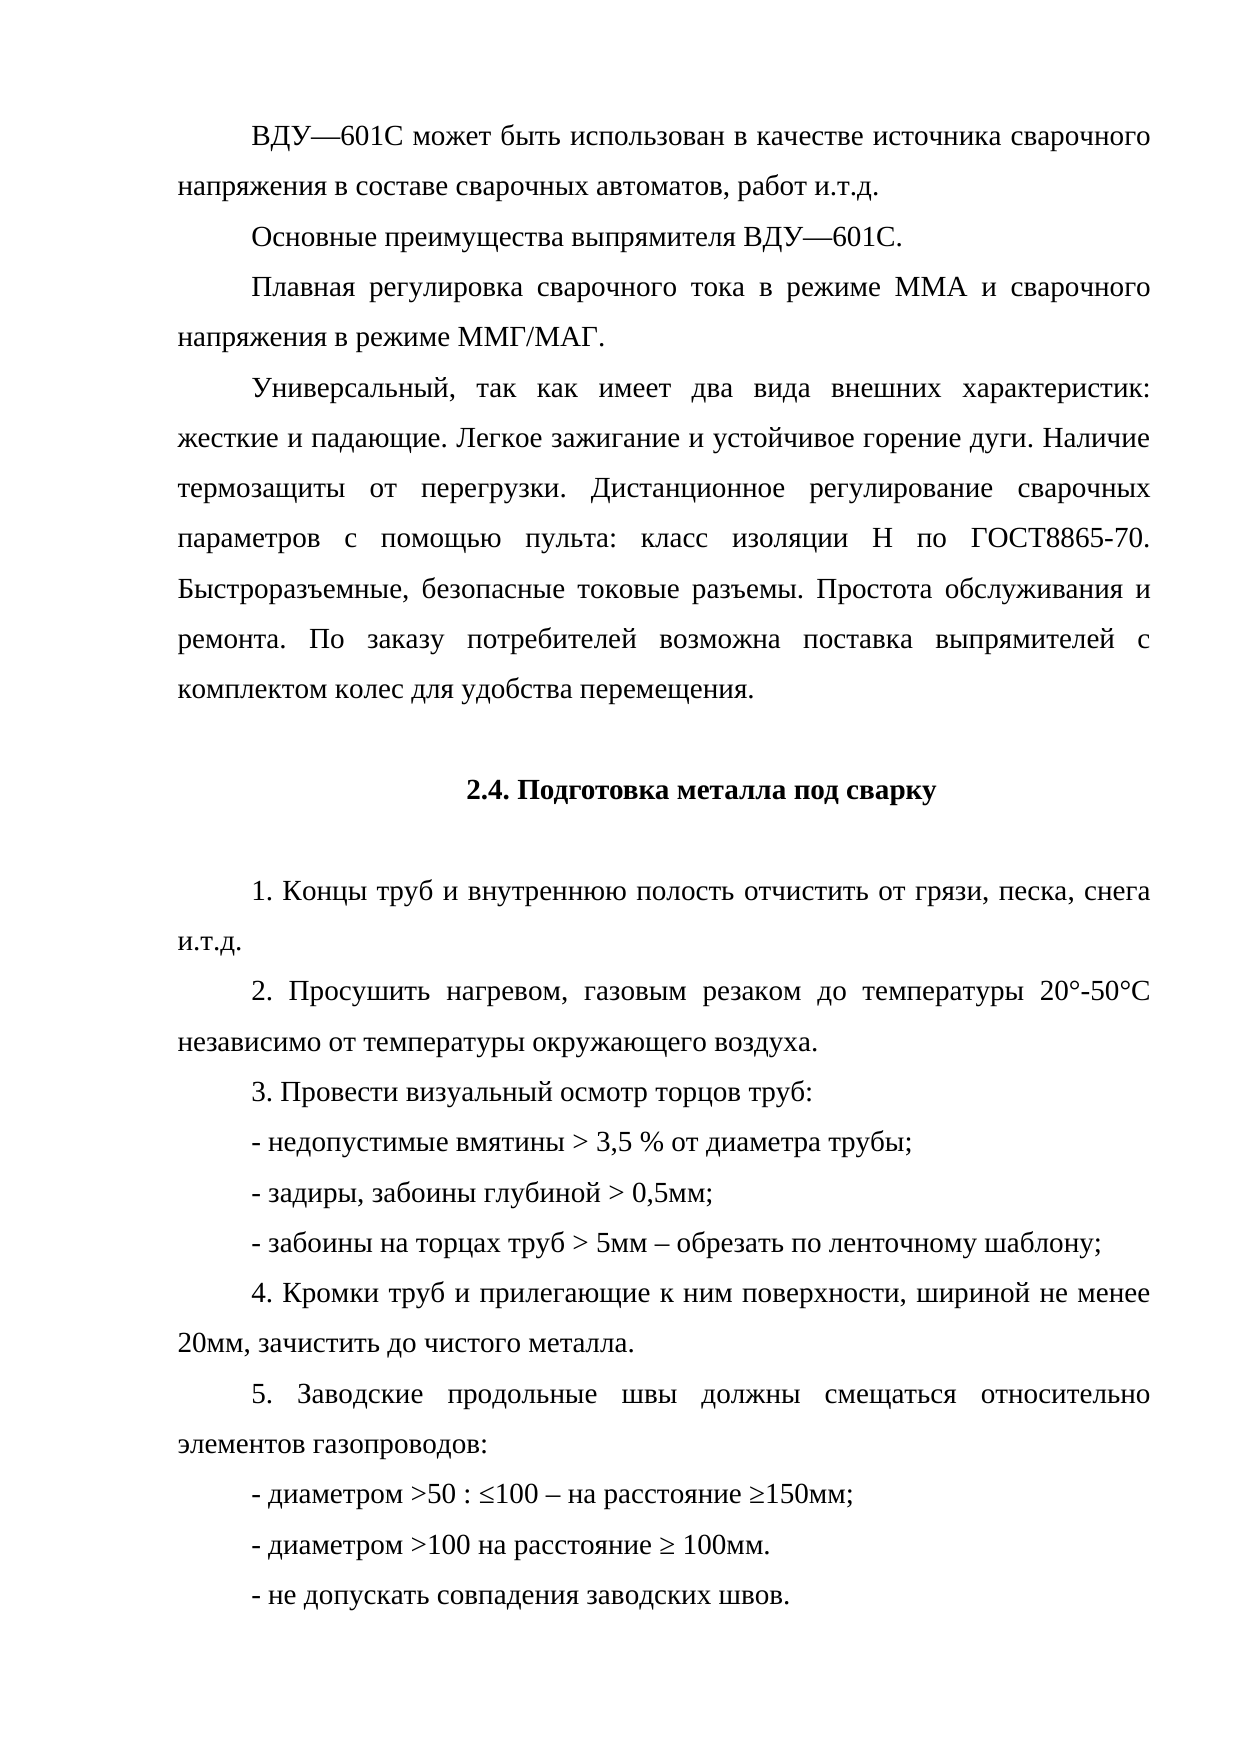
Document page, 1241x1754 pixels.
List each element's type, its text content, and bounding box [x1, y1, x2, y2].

text 1. Концы труб и внутреннюю полость отчистить от грязи, песка, снега и.т.д. [177, 873, 1152, 957]
text - диаметром >100 на расстояние ≥ 100мм. [177, 1527, 1152, 1560]
text ВДУ—601С может быть использован в качестве источника сварочного напряжения в составе сварочных автоматов, работ и.т.д. [177, 118, 1152, 202]
text - забоины на торцах труб > 5мм – обрезать по ленточному шаблону; [177, 1225, 1152, 1258]
text Универсальный, так как имеет два вида внешних характеристик: жесткие и падающие. Легкое зажигание и устойчивое горение дуги. Наличие термозащиты от перегрузки. Дистанционное регулирование сварочных параметров с помощью пульта: класс изоляции Н по ГОСТ8865-70. Быстроразъемные, безопасные токовые разъемы. Простота обслуживания и ремонта. По заказу потребителей возможна поставка выпрямителей с комплектом колес для удобства перемещения. [177, 370, 1152, 705]
text 5. Заводские продольные швы должны смещаться относительно элементов газопроводов: [177, 1376, 1152, 1460]
text - недопустимые вмятины > 3,5 % от диаметра трубы; [177, 1124, 1152, 1158]
text 3. Провести визуальный осмотр торцов труб: [177, 1074, 1152, 1108]
text Основные преимущества выпрямителя ВДУ—601С. [177, 219, 1152, 252]
text 4. Кромки труб и прилегающие к ним поверхности, шириной не менее 20мм, зачистить до чистого металла. [177, 1275, 1152, 1359]
text - не допускать совпадения заводских швов. [177, 1577, 1152, 1611]
text 2. Просушить нагревом, газовым резаком до температуры 20°-50°С независимо от температуры окружающего воздуха. [177, 973, 1152, 1057]
text Плавная регулировка сварочного тока в режиме ММА и сварочного напряжения в режиме ММГ/МАГ. [177, 269, 1152, 353]
text - диаметром >50 : ≤100 – на расстояние ≥150мм; [177, 1477, 1152, 1510]
subtitle 2.4. Подготовка металла под сварку [177, 772, 1152, 806]
text - задиры, забоины глубиной > 0,5мм; [177, 1175, 1152, 1208]
